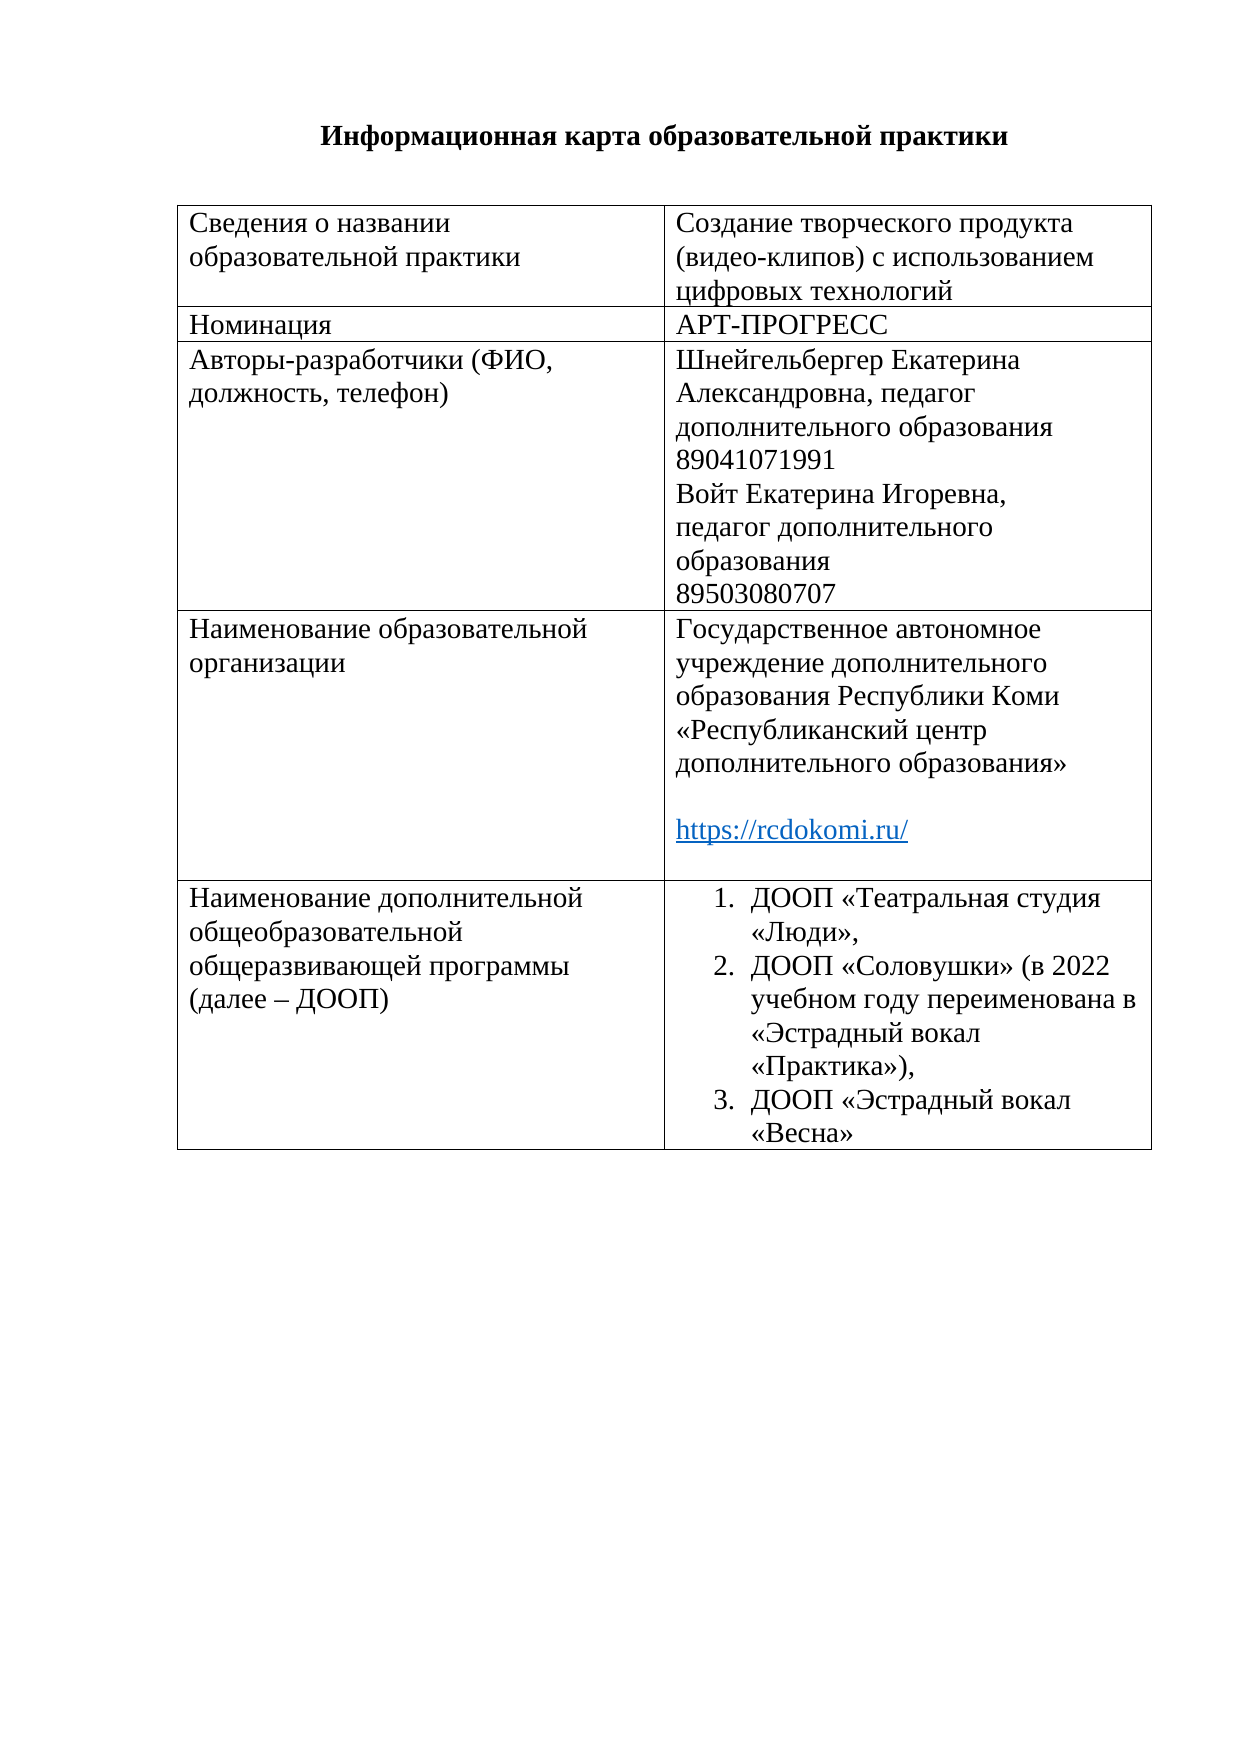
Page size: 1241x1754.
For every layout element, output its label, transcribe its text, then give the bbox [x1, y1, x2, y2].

table_cell Авторы-разработчики (ФИО, должность, телефон) [178, 342, 664, 610]
table_cell Шнейгельбергер Екатерина Александровна, педагог дополнительного образования 89041071991 Войт Екатерина Игоревна, педагог дополнительного образования 89503080707 [665, 342, 1151, 610]
table_cell АРТ-ПРОГРЕСС [665, 307, 1151, 341]
table_cell Наименование дополнительной общеобразовательной общеразвивающей программы (далее – ДООП) [178, 881, 664, 1149]
table_header Создание творческого продукта (видео-клипов) с использованием цифровых технологий [665, 206, 1151, 306]
text Информационная карта образовательной практики [177, 118, 1152, 152]
table_cell Наименование образовательной организации [178, 611, 664, 879]
table_header Сведения о названии образовательной практики [178, 206, 664, 306]
table_cell Государственное автономное учреждение дополнительного образования Республики Коми «Республиканский центр дополнительного образования» https://rcdokomi.ru/ [665, 611, 1151, 879]
table_cell ДООП «Театральная студия «Люди», ДООП «Соловушки» (в 2022 учебном году переименована в «Эстрадный вокал «Практика»), ДООП «Эстрадный вокал «Весна» [665, 881, 1151, 1149]
table_cell Номинация [178, 307, 664, 341]
